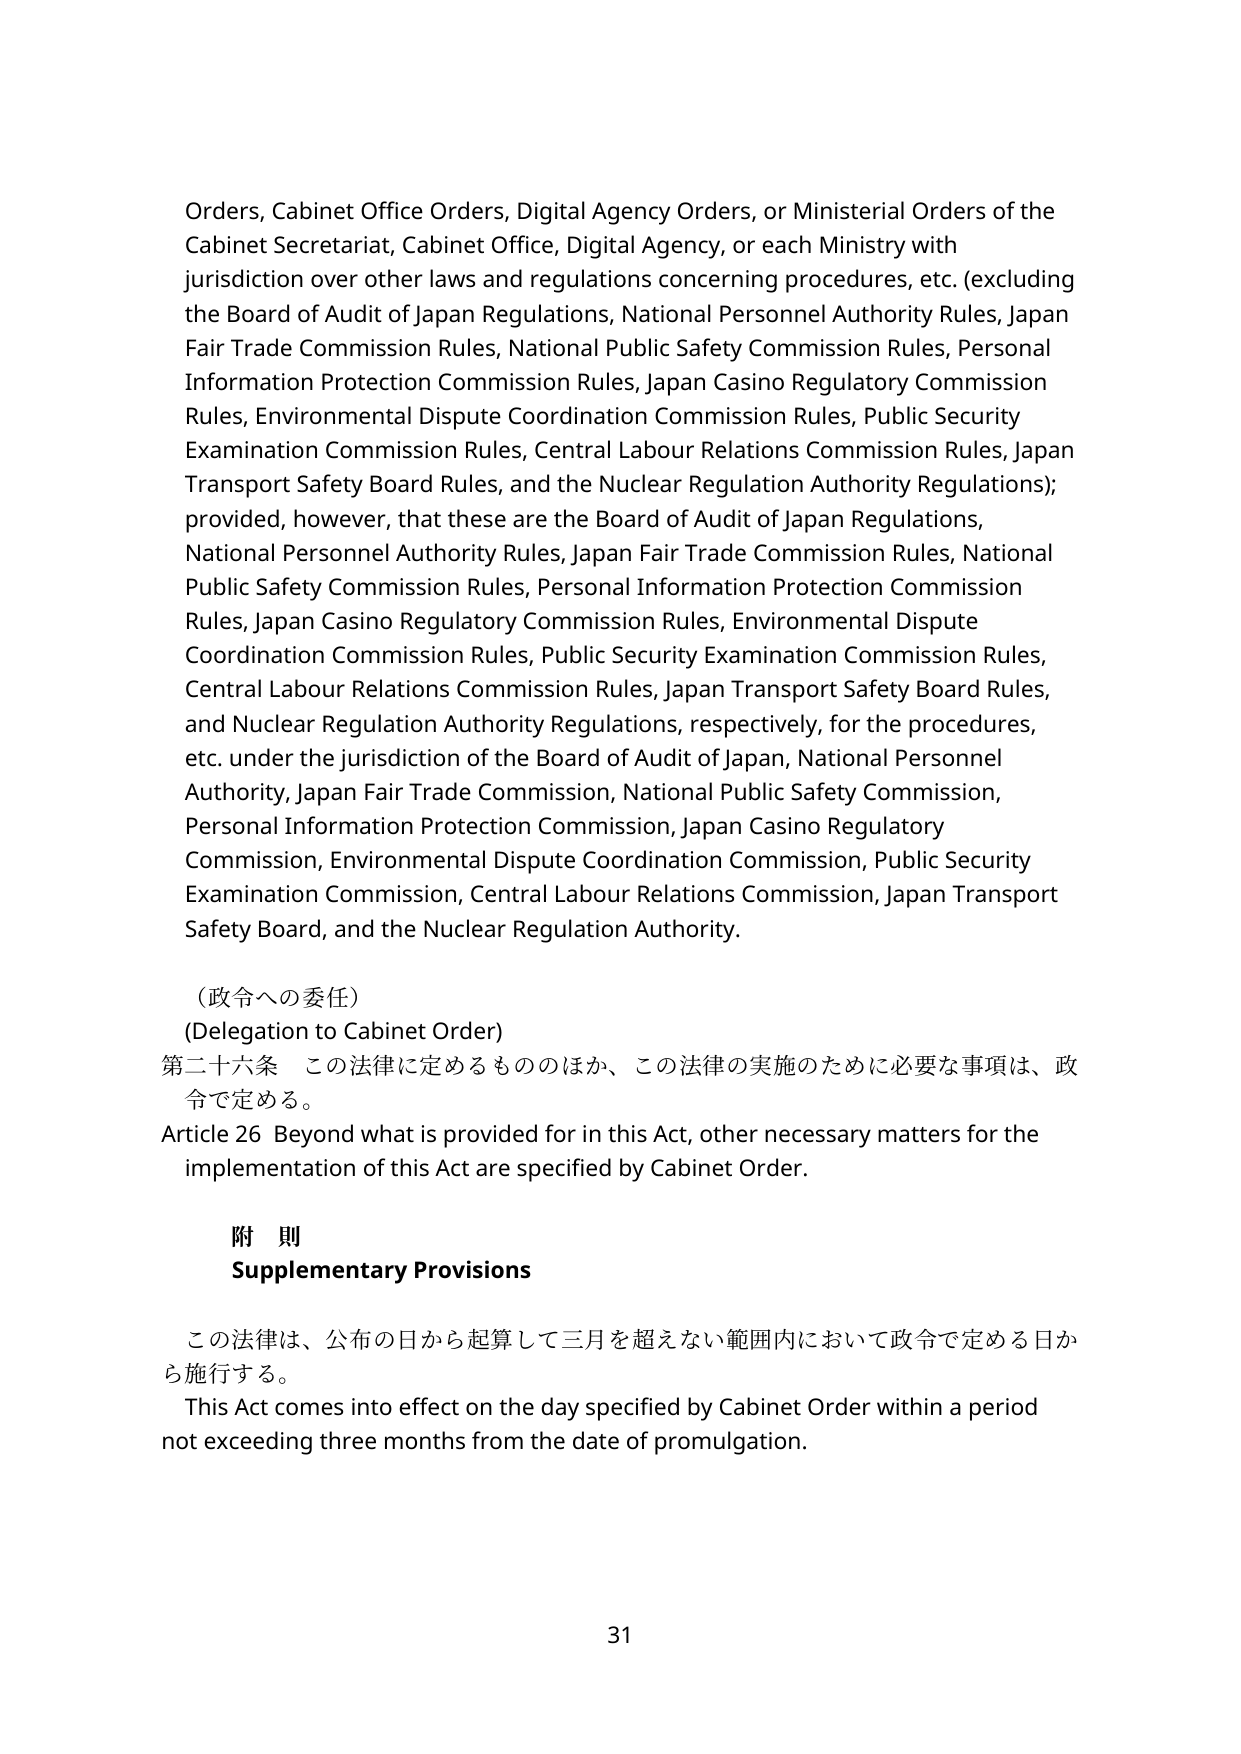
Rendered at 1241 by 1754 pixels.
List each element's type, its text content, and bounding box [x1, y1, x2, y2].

text This Act comes into effect on the day specified by Cabinet Order within a period not exceeding three months from the date of promulgation. [161, 1389, 1079, 1458]
text Article 26 Beyond what is provided for in this Act, other necessary matters for the implementation of this Act are specified by Cabinet Order. [161, 1116, 1079, 1184]
text Supplementary Provisions [230, 1253, 1079, 1287]
text 附 則 [230, 1219, 1079, 1253]
text (Delegation to Cabinet Order) [184, 1014, 1079, 1048]
text 第二十六条 この法律に定めるもののほか、この法律の実施のために必要な事項は、政令で定める。 [161, 1048, 1079, 1116]
text この法律は、公布の日から起算して三月を超えない範囲内において政令で定める日から施行する。 [161, 1321, 1079, 1389]
text （政令への委任） [184, 979, 1079, 1014]
